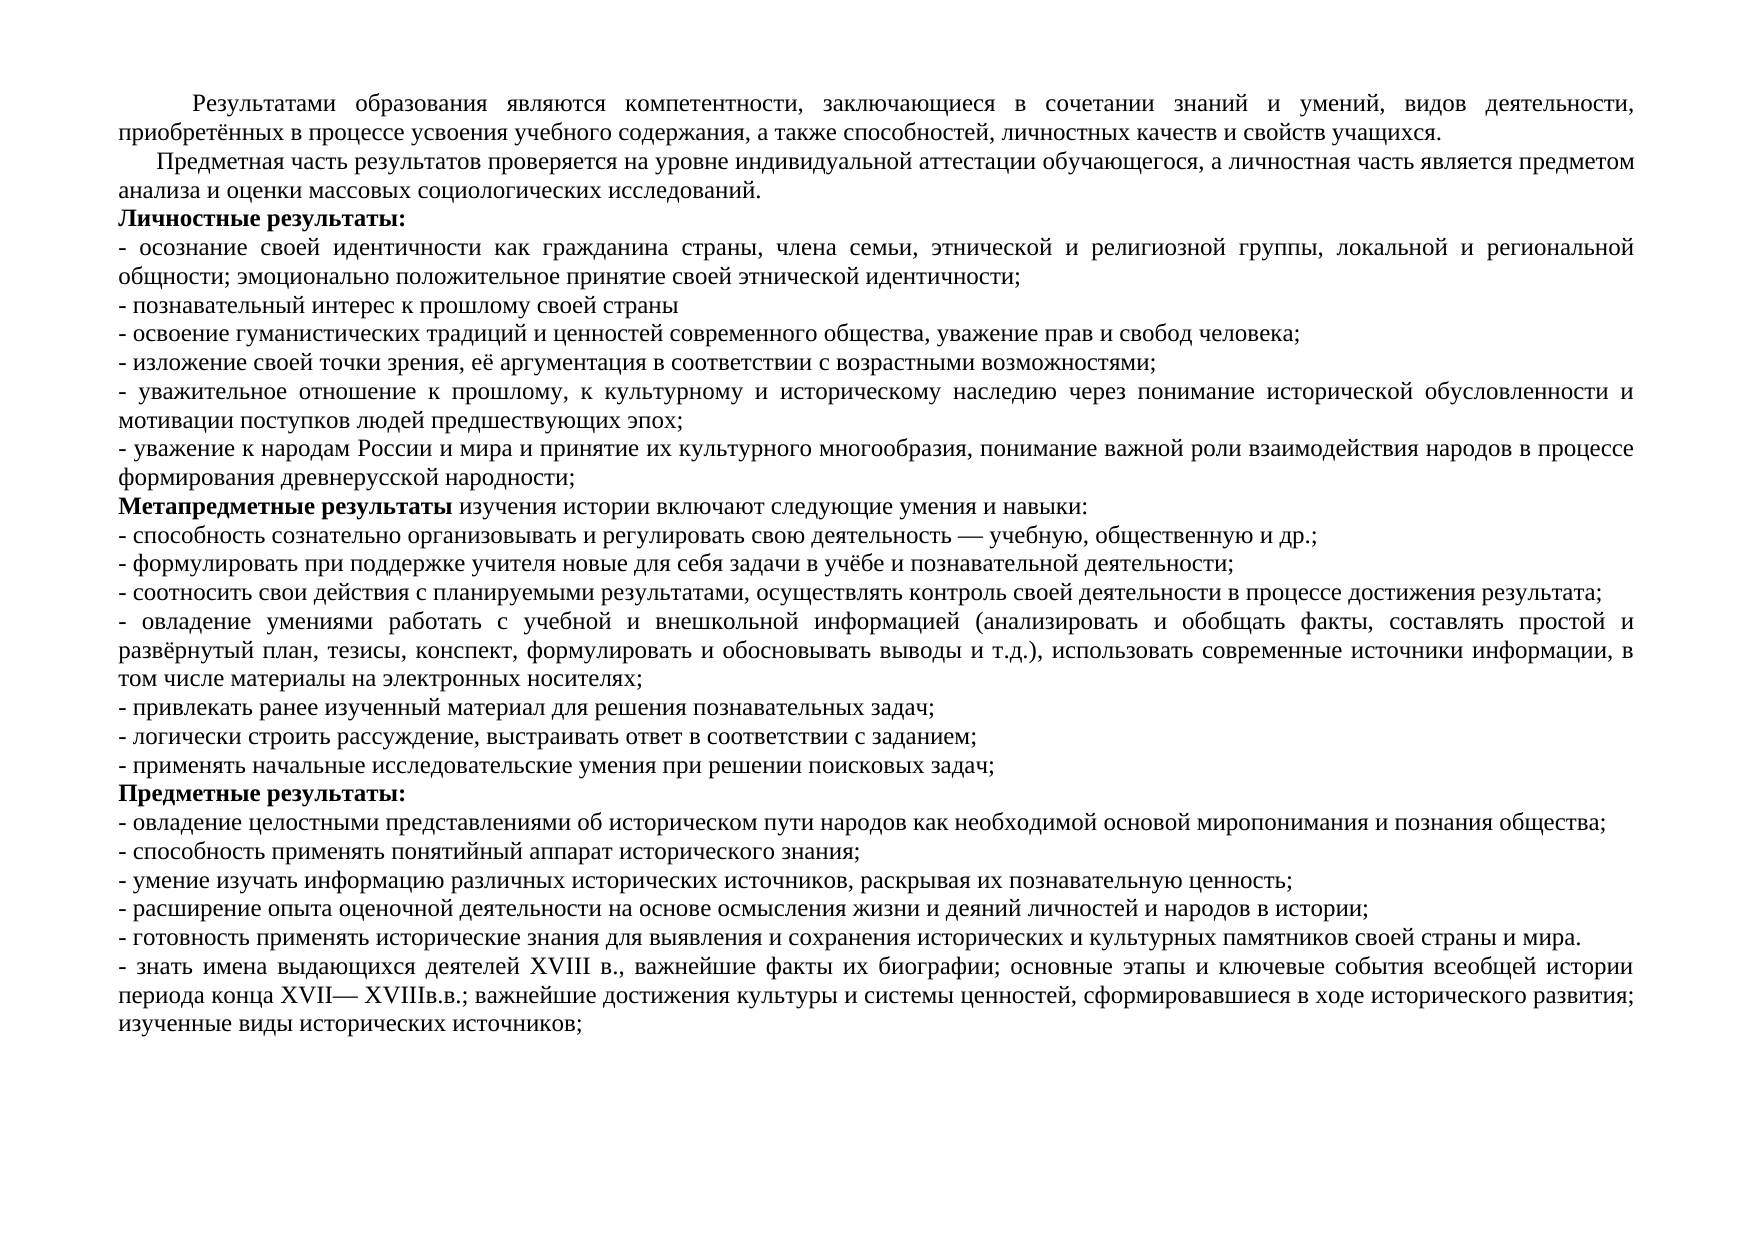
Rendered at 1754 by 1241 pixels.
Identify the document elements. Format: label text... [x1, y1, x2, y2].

text - способность сознательно организовывать и регулировать свою деятельность — учебную, общественную и др.; [118, 520, 1636, 548]
text Предметная часть результатов проверяется на уровне индивидуальной аттестации обучающегося, а личностная часть является предметом анализа и оценки массовых социологических исследований. [118, 146, 1636, 203]
text - овладение умениями работать с учебной и внешкольной информацией (анализировать и обобщать факты, составлять простой и развёрнутый план, тезисы, конспект, формулировать и обосновывать выводы и т.д.), использовать современные источники информации, в том числе материалы на электронных носителях; [118, 606, 1636, 692]
text - способность применять понятийный аппарат исторического знания; [118, 836, 1636, 865]
text - овладение целостными представлениями об историческом пути народов как необходимой основой миропонимания и познания общества; [118, 807, 1636, 836]
text - расширение опыта оценочной деятельности на основе осмысления жизни и деяний личностей и народов в истории; [118, 893, 1636, 922]
text - осознание своей идентичности как гражданина страны, члена семьи, этнической и религиозной группы, локальной и региональной общности; эмоционально положительное принятие своей этнической идентичности; [118, 232, 1636, 290]
text - готовность применять исторические знания для выявления и сохранения исторических и культурных памятников своей страны и мира. [118, 922, 1636, 951]
text - применять начальные исследовательские умения при решении поисковых задач; [118, 750, 1636, 778]
text - логически строить рассуждение, выстраивать ответ в соответствии с заданием; [118, 721, 1636, 750]
text - познавательный интерес к прошлому своей страны [118, 290, 1636, 318]
text Метапредметные результаты изучения истории включают следующие умения и навыки: [118, 491, 1636, 520]
text - уважительное отношение к прошлому, к культурному и историческому наследию через понимание исторической обусловленности и мотивации поступков людей предшествующих эпох; [118, 376, 1636, 433]
text - привлекать ранее изученный материал для решения познавательных задач; [118, 692, 1636, 721]
text - умение изучать информацию различных исторических источников, раскрывая их познавательную ценность; [118, 865, 1636, 893]
text - уважение к народам России и мира и принятие их культурного многообразия, понимание важной роли взаимодействия народов в процессе формирования древнерусской народности; [118, 433, 1636, 491]
text Личностные результаты: [118, 203, 1636, 232]
text - формулировать при поддержке учителя новые для себя задачи в учёбе и познавательной деятельности; [118, 548, 1636, 577]
text Предметные результаты: [118, 778, 1636, 807]
text - изложение своей точки зрения, её аргументация в соответствии с возрастными возможностями; [118, 347, 1636, 376]
text Результатами образования являются компетентности, заключающиеся в сочетании знаний и умений, видов деятельности, приобретённых в процессе усвоения учебного содержания, а также способностей, личностных качеств и свойств учащихся. [118, 88, 1636, 146]
text - соотносить свои действия с планируемыми результатами, осуществлять контроль своей деятельности в процессе достижения результата; [118, 577, 1636, 606]
text - освоение гуманистических традиций и ценностей современного общества, уважение прав и свобод человека; [118, 318, 1636, 347]
text - знать имена выдающихся деятелей XVIII в., важнейшие факты их биографии; основные этапы и ключевые события всеобщей истории периода конца XVII— XVIIIв.в.; важнейшие достижения культуры и системы ценностей, сформировавшиеся в ходе исторического развития; изученные виды исторических источников; [118, 951, 1636, 1037]
